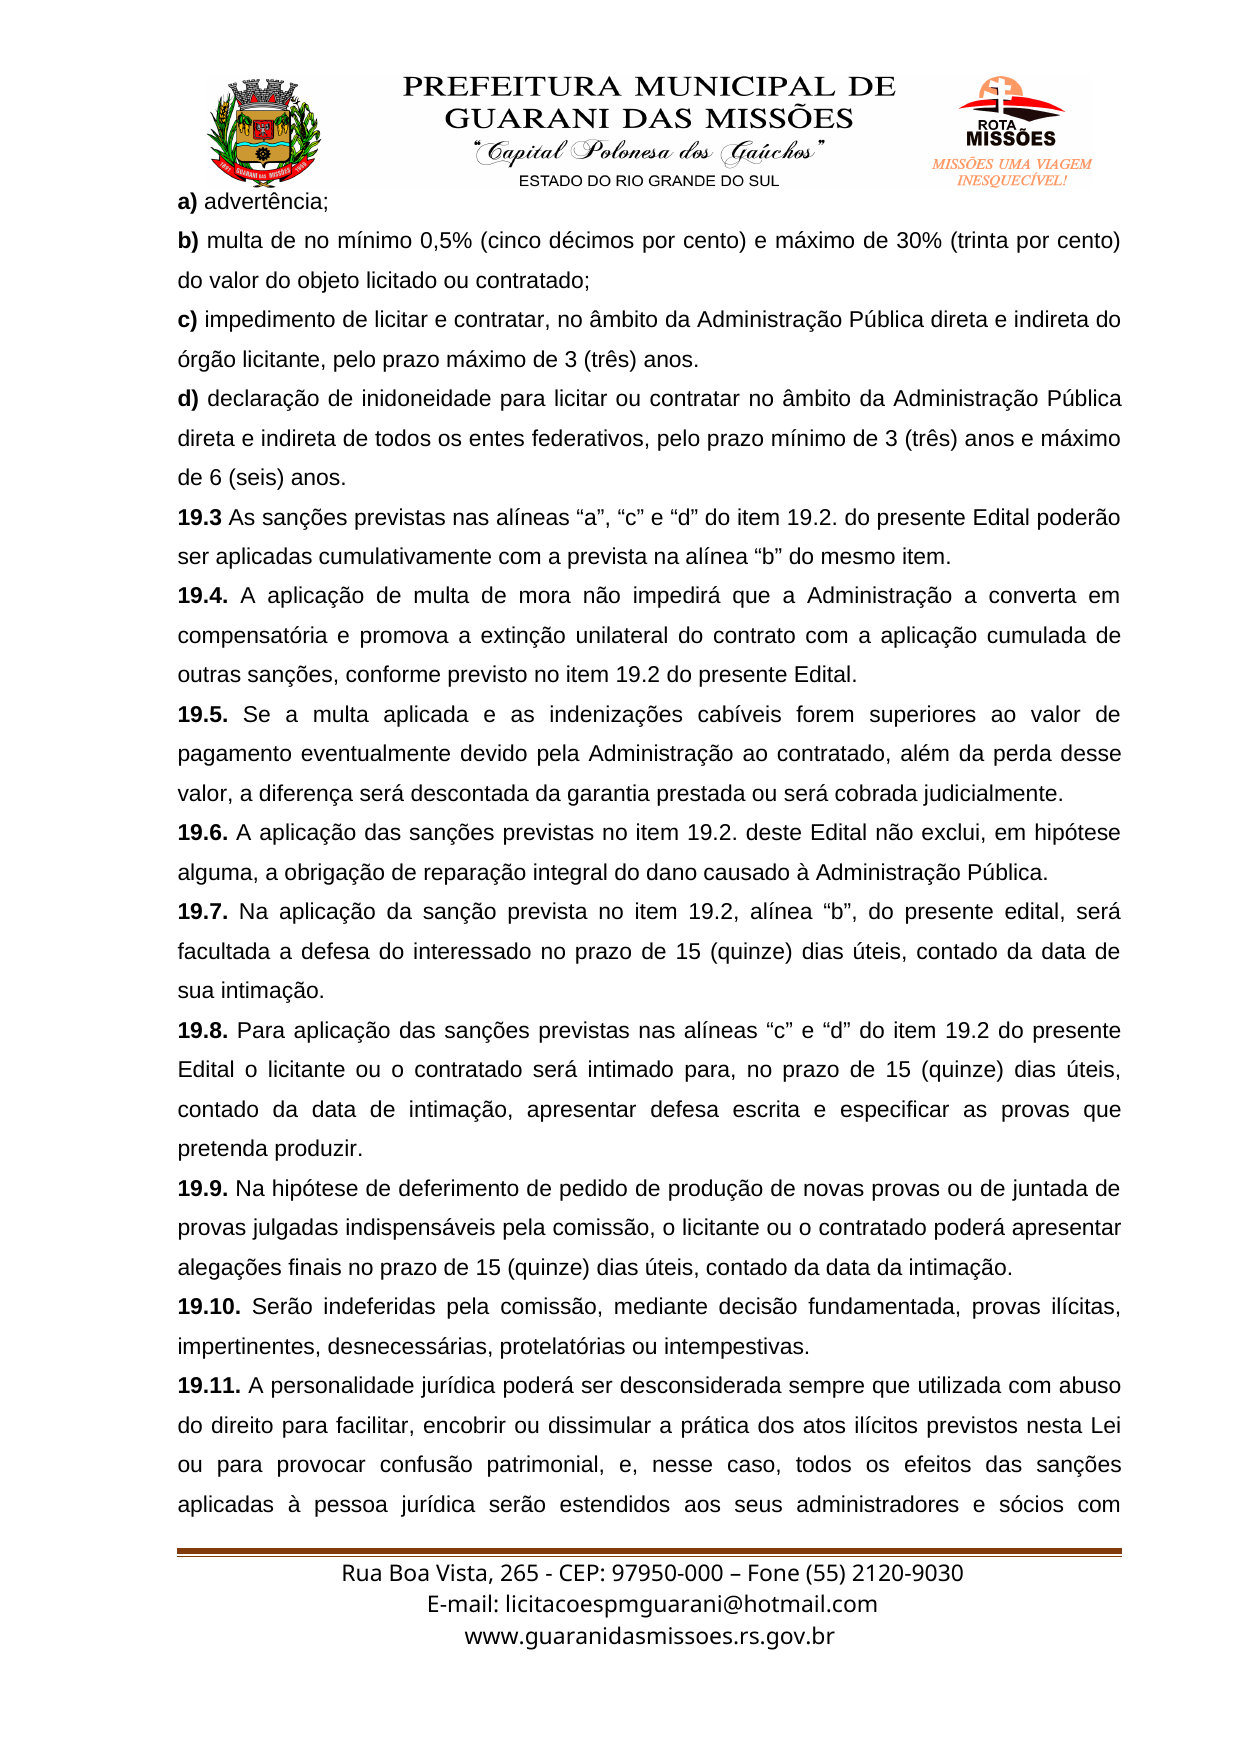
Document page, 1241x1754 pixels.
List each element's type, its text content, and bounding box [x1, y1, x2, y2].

text 19.3 As sanções previstas nas alíneas “a”, “c” e “d” do item 19.2. do presente Edital poderão ser aplicadas cumulativamente com a prevista na alínea “b” do mesmo item. [177, 503, 1122, 569]
text d) declaração de inidoneidade para licitar ou contratar no âmbito da Administração Pública direta e indireta de todos os entes federativos, pelo prazo mínimo de 3 (três) anos e máximo de 6 (seis) anos. [177, 385, 1122, 490]
text c) impedimento de licitar e contratar, no âmbito da Administração Pública direta e indireta do órgão licitante, pelo prazo máximo de 3 (três) anos. [177, 306, 1122, 372]
text 19.8. Para aplicação das sanções previstas nas alíneas “c” e “d” do item 19.2 do presente Edital o licitante ou o contratado será intimado para, no prazo de 15 (quinze) dias úteis, contado da data de intimação, apresentar defesa escrita e especificar as provas que pretenda produzir. [177, 1017, 1122, 1162]
text a) advertência; [177, 188, 1122, 214]
text 19.4. A aplicação de multa de mora não impedirá que a Administração a converta em compensatória e promova a extinção unilateral do contrato com a aplicação cumulada de outras sanções, conforme previsto no item 19.2 do presente Edital. [177, 582, 1122, 688]
text b) multa de no mínimo 0,5% (cinco décimos por cento) e máximo de 30% (trinta por cento) do valor do objeto licitado ou contratado; [177, 227, 1122, 293]
text 19.6. A aplicação das sanções previstas no item 19.2. deste Edital não exclui, em hipótese alguma, a obrigação de reparação integral do dano causado à Administração Pública. [177, 819, 1122, 885]
text 19.10. Serão indeferidas pela comissão, mediante decisão fundamentada, provas ilícitas, impertinentes, desnecessárias, protelatórias ou intempestivas. [177, 1293, 1122, 1359]
text 19.5. Se a multa aplicada e as indenizações cabíveis forem superiores ao valor de pagamento eventualmente devido pela Administração ao contratado, além da perda desse valor, a diferença será descontada da garantia prestada ou será cobrada judicialmente. [177, 701, 1122, 806]
text 19.9. Na hipótese de deferimento de pedido de produção de novas provas ou de juntada de provas julgadas indispensáveis pela comissão, o licitante ou o contratado poderá apresentar alegações finais no prazo de 15 (quinze) dias úteis, contado da data da intimação. [177, 1175, 1122, 1280]
picture [206, 76, 1093, 188]
text 19.7. Na aplicação da sanção prevista no item 19.2, alínea “b”, do presente edital, será facultada a defesa do interessado no prazo de 15 (quinze) dias úteis, contado da data de sua intimação. [177, 898, 1122, 1004]
